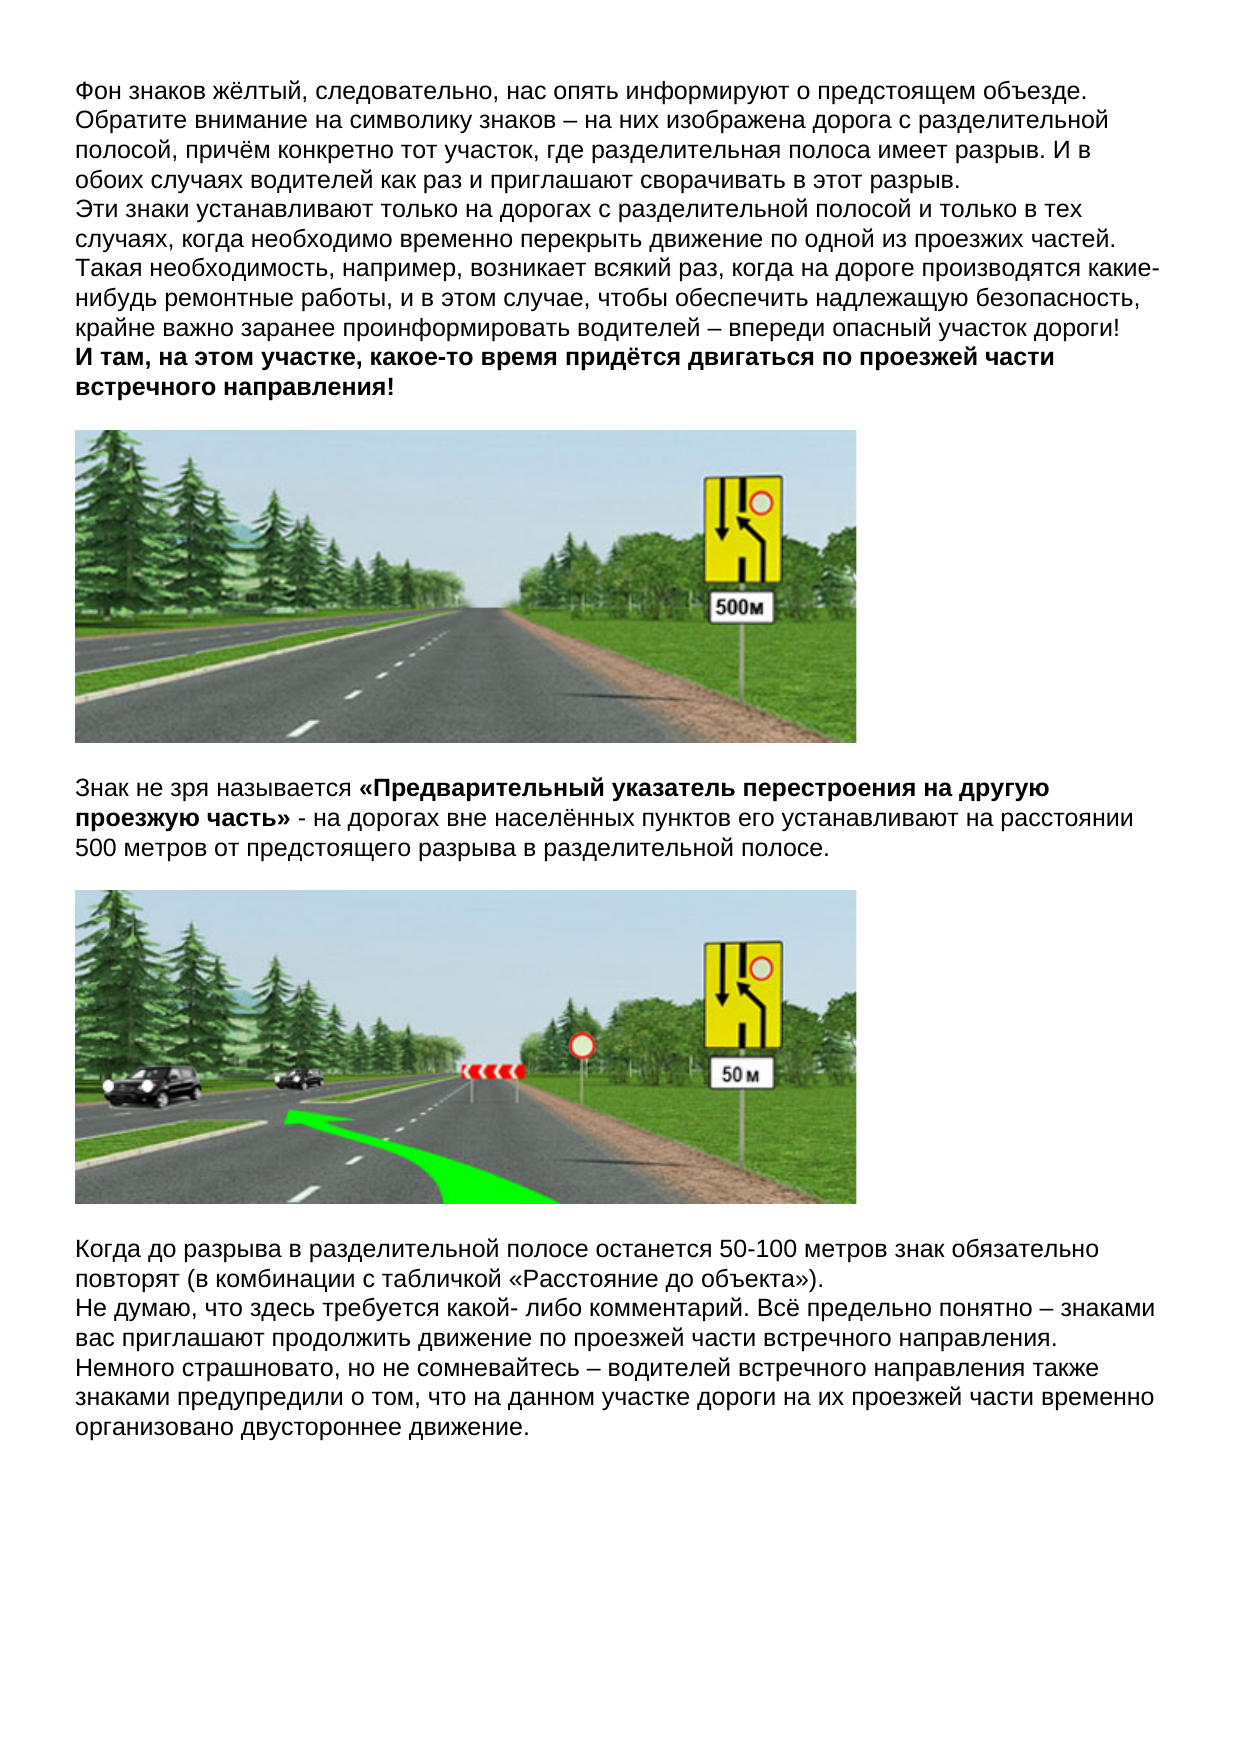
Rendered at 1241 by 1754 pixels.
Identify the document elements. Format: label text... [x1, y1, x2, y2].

text Фон знаков жёлтый, следовательно, нас опять информируют о предстоящем объезде. Обратите внимание на символику знаков – на них изображена дорога с разделительной полосой, причём конкретно тот участок, где разделительная полоса имеет разрыв. И в обоих случаях водителей как раз и приглашают сворачивать в этот разрыв. [75, 75, 1165, 193]
text Немного страшновато, но не сомневайтесь – водителей встречного направления также знаками предупредили о том, что на данном участке дороги на их проезжей части временно организовано двустороннее движение. [75, 1352, 1165, 1440]
text Такая необходимость, например, возникает всякий раз, когда на дороге производятся какие-нибудь ремонтные работы, и в этом случае, чтобы обеспечить надлежащую безопасность, крайне важно заранее проинформировать водителей – впереди опасный участок дороги! [75, 252, 1165, 341]
picture [75, 430, 857, 743]
picture [75, 890, 857, 1204]
text Не думаю, что здесь требуется какой- либо комментарий. Всё предельно понятно – знаками вас приглашают продолжить движение по проезжей части встречного направления. [75, 1292, 1165, 1352]
text Знак не зря называется «Предварительный указатель перестроения на другую проезжую часть» - на дорогах вне населённых пунктов его устанавливают на расстоянии 500 метров от предстоящего разрыва в разделительной полосе. [75, 772, 1165, 861]
text Эти знаки устанавливают только на дорогах с разделительной полосой и только в тех случаях, когда необходимо временно перекрыть движение по одной из проезжих частей. [75, 193, 1165, 252]
text И там, на этом участке, какое-то время придётся двигаться по проезжей части встречного направления! [75, 341, 1165, 400]
text Когда до разрыва в разделительной полосе останется 50-100 метров знак обязательно повторят (в комбинации с табличкой «Расстояние до объекта»). [75, 1233, 1165, 1292]
